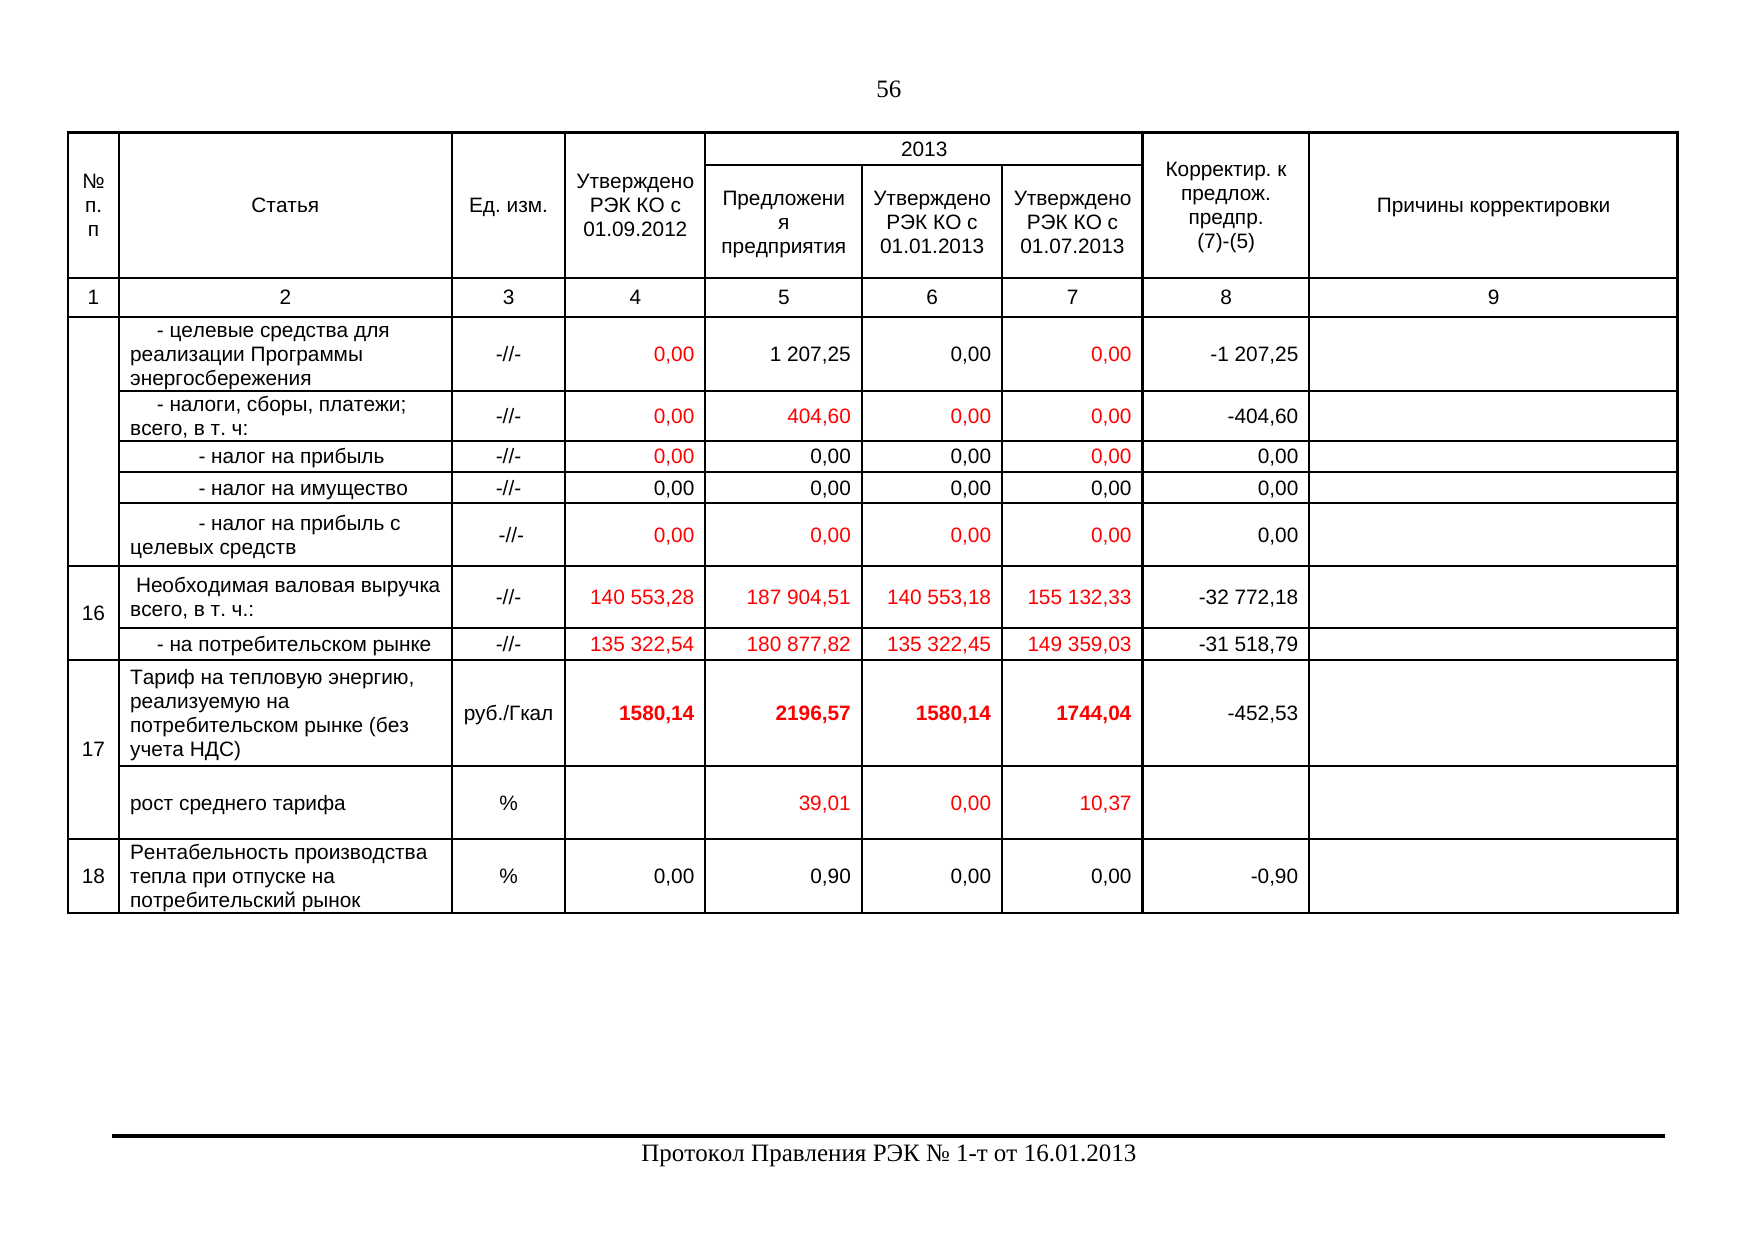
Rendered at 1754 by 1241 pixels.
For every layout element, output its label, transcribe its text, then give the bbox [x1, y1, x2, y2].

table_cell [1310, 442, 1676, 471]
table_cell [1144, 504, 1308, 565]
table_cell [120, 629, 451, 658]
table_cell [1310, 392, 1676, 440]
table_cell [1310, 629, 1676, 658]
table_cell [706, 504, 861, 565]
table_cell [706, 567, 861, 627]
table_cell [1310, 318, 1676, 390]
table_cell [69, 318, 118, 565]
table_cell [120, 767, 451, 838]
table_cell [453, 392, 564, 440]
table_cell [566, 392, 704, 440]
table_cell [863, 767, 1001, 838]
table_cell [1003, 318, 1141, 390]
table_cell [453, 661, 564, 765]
table_cell Утверждено РЭК КО с 01.07.2013 [1003, 166, 1141, 277]
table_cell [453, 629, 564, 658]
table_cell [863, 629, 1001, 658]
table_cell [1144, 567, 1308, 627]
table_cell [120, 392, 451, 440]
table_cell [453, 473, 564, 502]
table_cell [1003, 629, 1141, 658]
table_cell 2 [120, 279, 451, 316]
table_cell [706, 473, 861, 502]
table_header 2013 [706, 134, 1141, 164]
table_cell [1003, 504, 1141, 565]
table_cell 3 [453, 279, 564, 316]
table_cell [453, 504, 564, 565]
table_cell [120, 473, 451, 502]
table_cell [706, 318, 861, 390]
table_cell Утверждено РЭК КО с 01.01.2013 [863, 166, 1001, 277]
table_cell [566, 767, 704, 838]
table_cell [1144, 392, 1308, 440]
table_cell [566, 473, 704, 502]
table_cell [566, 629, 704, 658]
table_cell 7 [1003, 279, 1141, 316]
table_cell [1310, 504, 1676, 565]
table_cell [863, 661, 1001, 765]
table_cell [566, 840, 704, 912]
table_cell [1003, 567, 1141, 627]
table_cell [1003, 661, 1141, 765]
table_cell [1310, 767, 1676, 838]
table_header Причины корректировки [1310, 134, 1676, 277]
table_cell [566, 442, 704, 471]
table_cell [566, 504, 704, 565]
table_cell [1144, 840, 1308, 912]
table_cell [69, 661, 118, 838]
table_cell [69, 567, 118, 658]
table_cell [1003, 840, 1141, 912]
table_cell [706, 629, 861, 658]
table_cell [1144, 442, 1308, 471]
table_header Ед. изм. [453, 134, 564, 277]
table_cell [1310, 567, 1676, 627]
table_cell 1 [69, 279, 118, 316]
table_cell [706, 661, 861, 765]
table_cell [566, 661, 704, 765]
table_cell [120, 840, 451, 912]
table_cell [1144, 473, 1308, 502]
table_header Корректир. к предлож. предпр. (7)-(5) [1144, 134, 1308, 277]
table_header Утверждено РЭК КО с 01.09.2012 [566, 134, 704, 277]
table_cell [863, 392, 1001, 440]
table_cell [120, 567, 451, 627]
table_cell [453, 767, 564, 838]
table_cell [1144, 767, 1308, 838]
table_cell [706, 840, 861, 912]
table_cell 9 [1310, 279, 1676, 316]
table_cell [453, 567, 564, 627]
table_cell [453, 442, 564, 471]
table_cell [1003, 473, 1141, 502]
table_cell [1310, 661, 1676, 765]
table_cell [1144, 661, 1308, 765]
table_cell Предложения предприятия [706, 166, 861, 277]
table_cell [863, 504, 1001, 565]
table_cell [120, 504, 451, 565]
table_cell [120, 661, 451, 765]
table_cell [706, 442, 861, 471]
table_cell 6 [863, 279, 1001, 316]
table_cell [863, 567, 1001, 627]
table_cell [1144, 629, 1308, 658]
table_cell 4 [566, 279, 704, 316]
table_cell 5 [706, 279, 861, 316]
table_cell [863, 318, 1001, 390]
table_header Статья [120, 134, 451, 277]
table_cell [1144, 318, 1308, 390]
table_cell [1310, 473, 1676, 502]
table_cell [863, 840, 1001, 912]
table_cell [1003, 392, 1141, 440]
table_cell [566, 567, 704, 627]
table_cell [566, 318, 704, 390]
table_header № п.п [69, 134, 118, 277]
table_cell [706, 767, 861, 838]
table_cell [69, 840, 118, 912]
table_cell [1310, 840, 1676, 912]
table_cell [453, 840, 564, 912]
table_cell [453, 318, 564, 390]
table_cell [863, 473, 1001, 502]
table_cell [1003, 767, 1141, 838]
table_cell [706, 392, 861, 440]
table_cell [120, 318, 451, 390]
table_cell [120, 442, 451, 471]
table_cell 8 [1144, 279, 1308, 316]
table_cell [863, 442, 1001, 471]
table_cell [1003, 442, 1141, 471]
